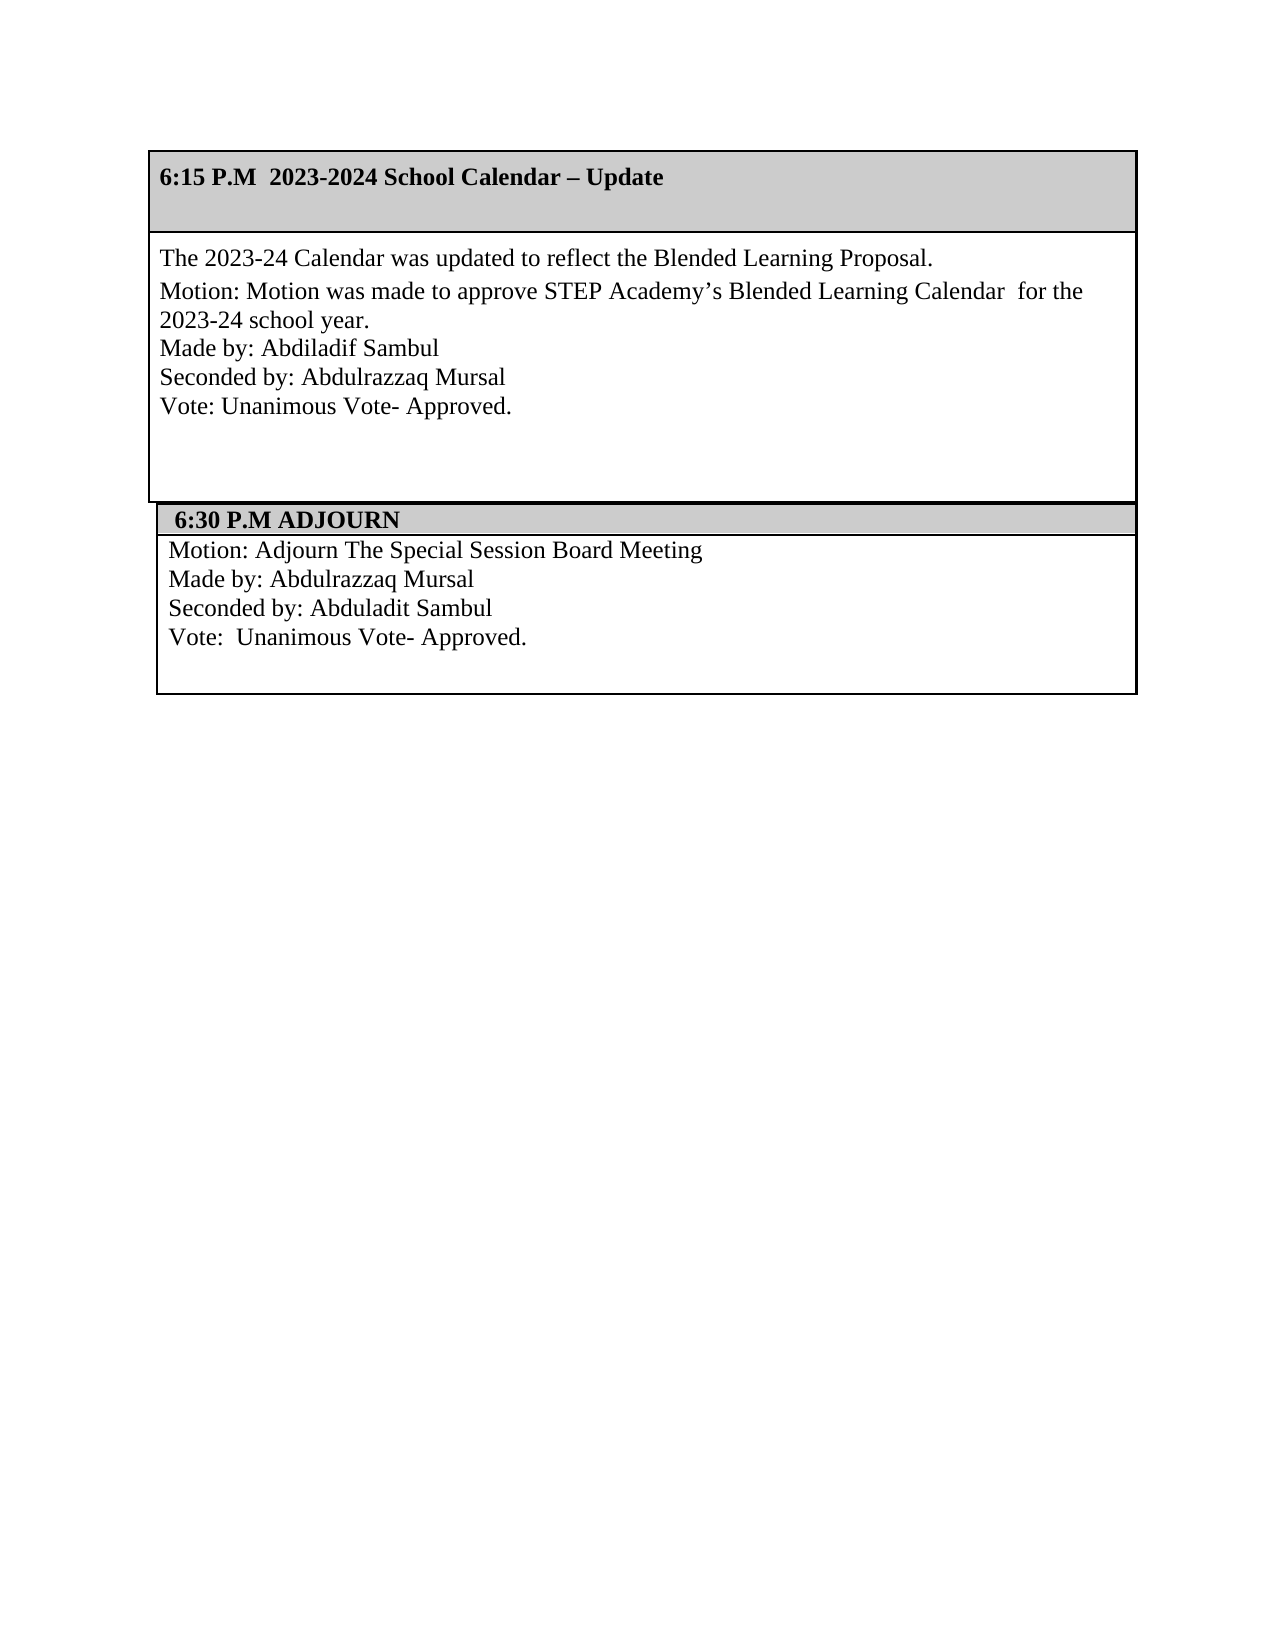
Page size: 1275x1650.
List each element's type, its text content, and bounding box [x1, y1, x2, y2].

table_cell Motion: Adjourn The Special Session Board Meeting Made by: Abdulrazzaq Mursal Seconded by: Abduladit Sambul Vote: Unanimous Vote- Approved. [158, 536, 1135, 693]
table_header 6:15 P.M 2023-2024 School Calendar – Update [150, 152, 1135, 231]
table_cell The 2023-24 Calendar was updated to reflect the Blended Learning Proposal. Motion: Motion was made to approve STEP Academy’s Blended Learning Calendar for the 2023-24 school year. Made by: Abdiladif Sambul Seconded by: Abdulrazzaq Mursal Vote: Unanimous Vote- Approved. [150, 233, 1135, 501]
table_header 6:30 P.M ADJOURN [158, 505, 1135, 533]
